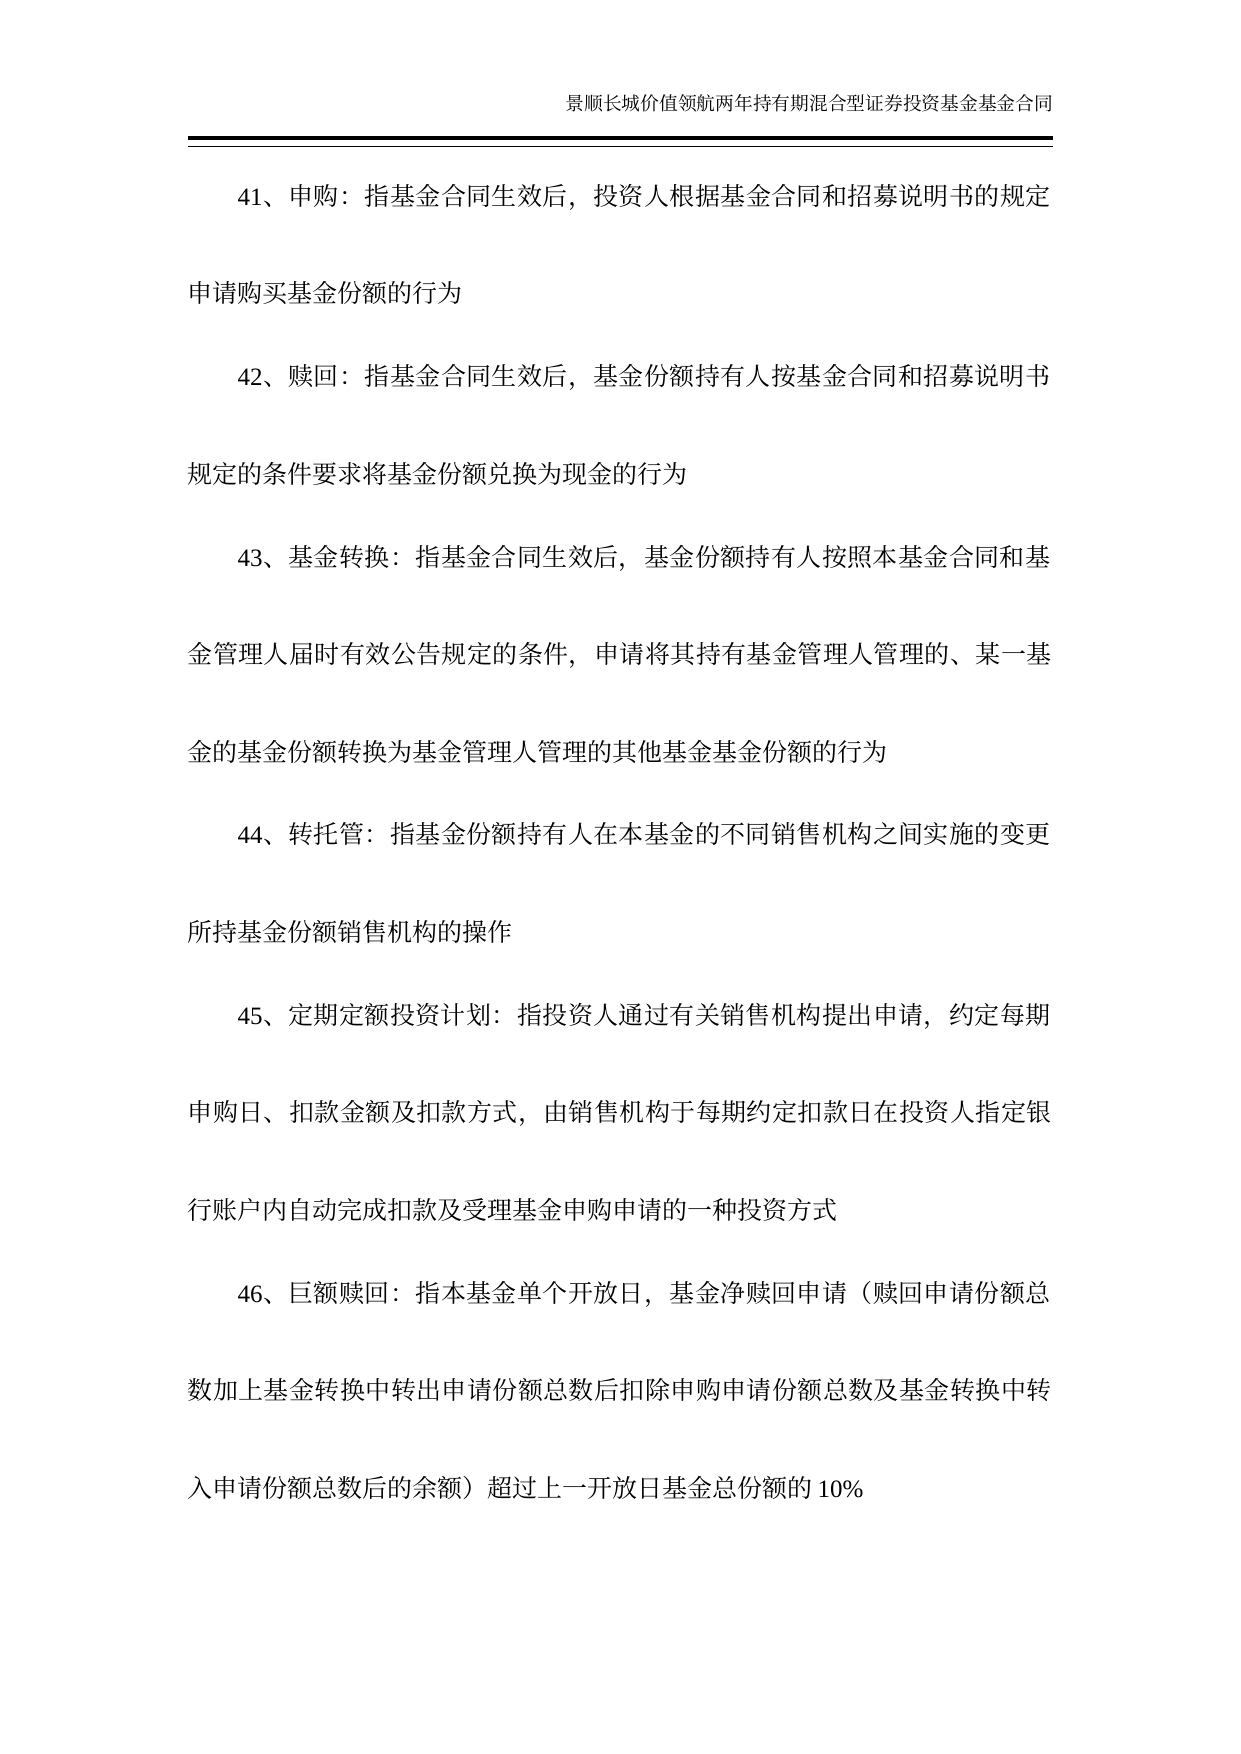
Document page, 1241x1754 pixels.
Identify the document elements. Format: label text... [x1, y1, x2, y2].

text 43、基金转换：指基金合同生效后，基金份额持有人按照本基金合同和基金管理人届时有效公告规定的条件，申请将其持有基金管理人管理的、某一基金的基金份额转换为基金管理人管理的其他基金基金份额的行为 [187, 523, 1053, 783]
text 44、转托管：指基金份额持有人在本基金的不同销售机构之间实施的变更所持基金份额销售机构的操作 [187, 801, 1053, 963]
text 42、赎回：指基金合同生效后，基金份额持有人按基金合同和招募说明书规定的条件要求将基金份额兑换为现金的行为 [187, 342, 1053, 505]
text 41、申购：指基金合同生效后，投资人根据基金合同和招募说明书的规定申请购买基金份额的行为 [187, 162, 1053, 324]
text 45、定期定额投资计划：指投资人通过有关销售机构提出申请，约定每期申购日、扣款金额及扣款方式，由销售机构于每期约定扣款日在投资人指定银行账户内自动完成扣款及受理基金申购申请的一种投资方式 [187, 981, 1053, 1241]
text 46、巨额赎回：指本基金单个开放日，基金净赎回申请（赎回申请份额总数加上基金转换中转出申请份额总数后扣除申购申请份额总数及基金转换中转入申请份额总数后的余额）超过上一开放日基金总份额的10% [187, 1259, 1053, 1519]
